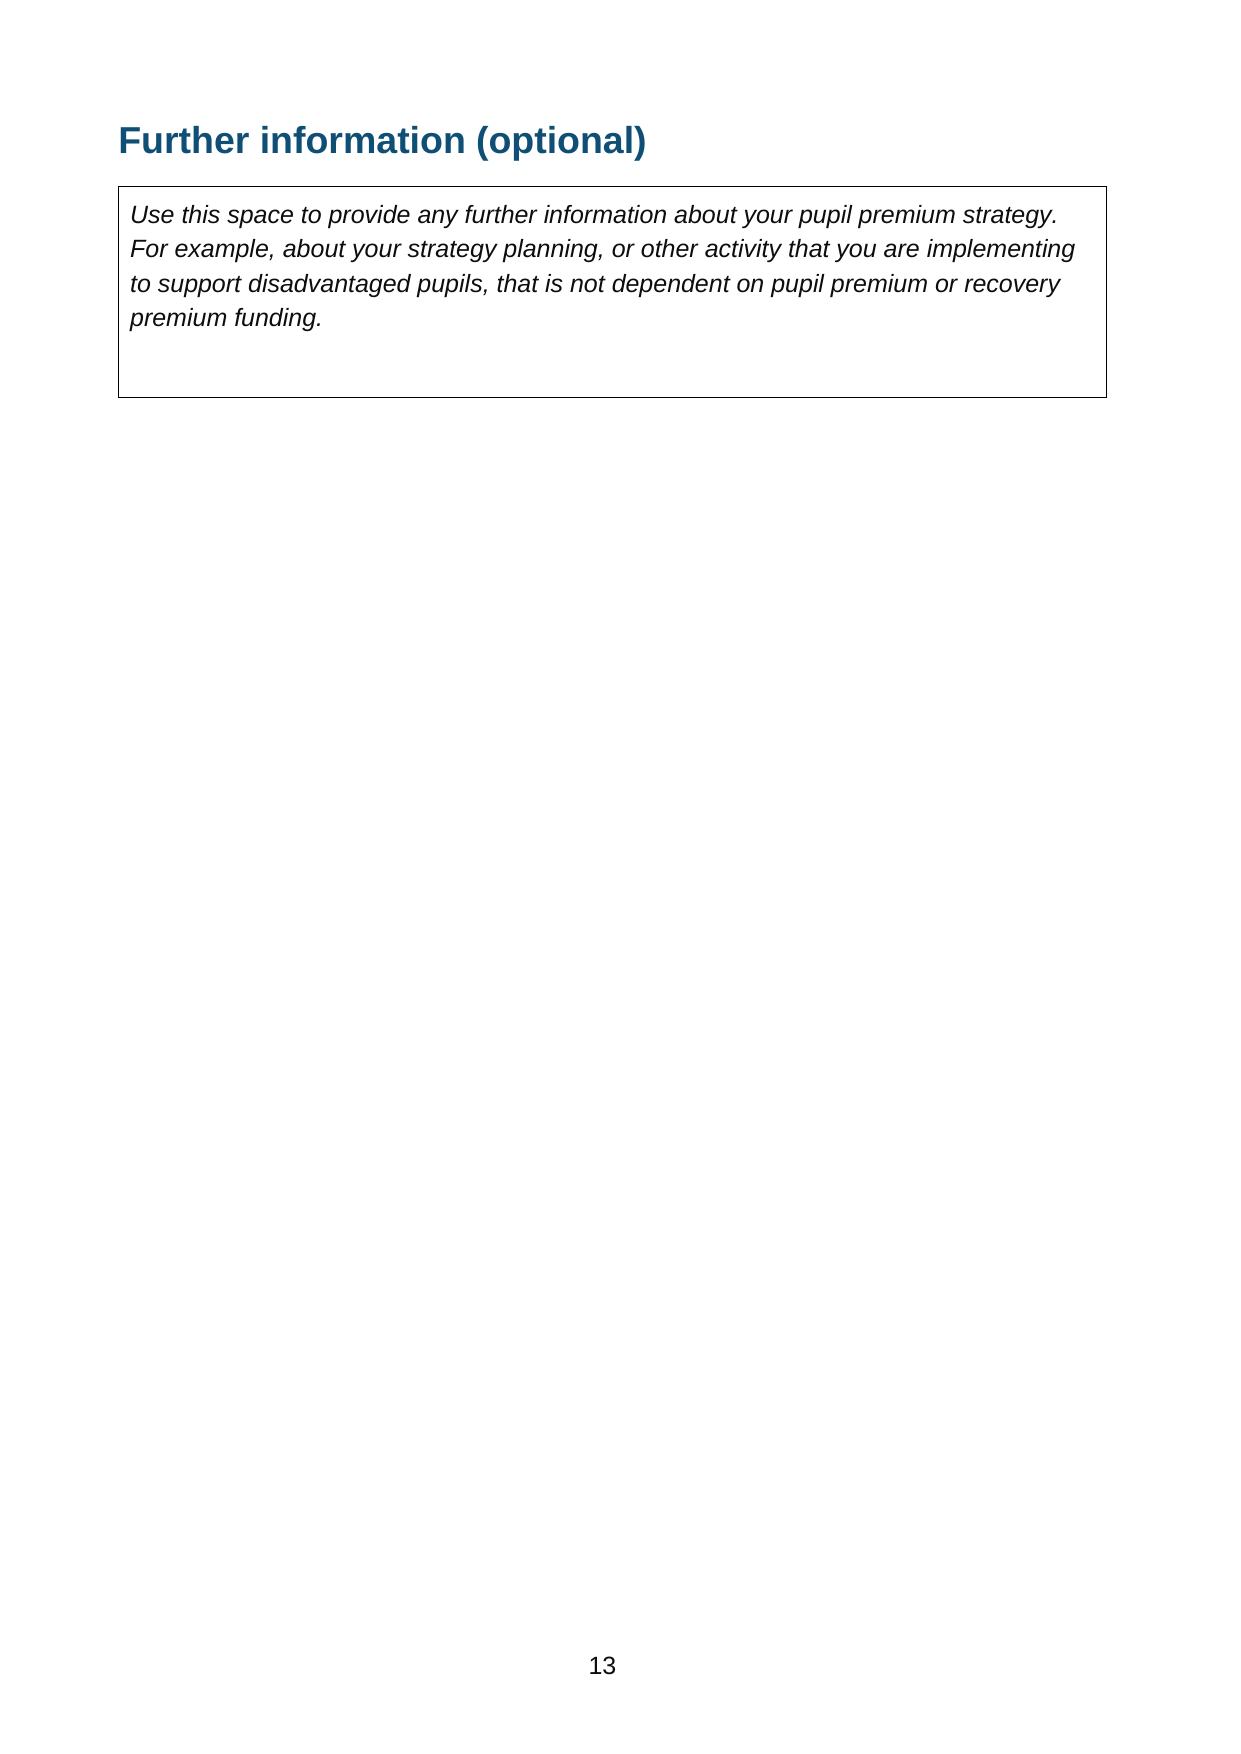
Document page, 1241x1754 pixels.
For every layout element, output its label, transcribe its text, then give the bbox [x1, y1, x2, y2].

table_header Use this space to provide any further information about your pupil premium strategy. For example, about your strategy planning, or other activity that you are implementing to support disadvantaged pupils, that is not dependent on pupil premium or recovery premium funding. [119, 187, 1106, 397]
subtitle Further information (optional) [118, 118, 1107, 161]
